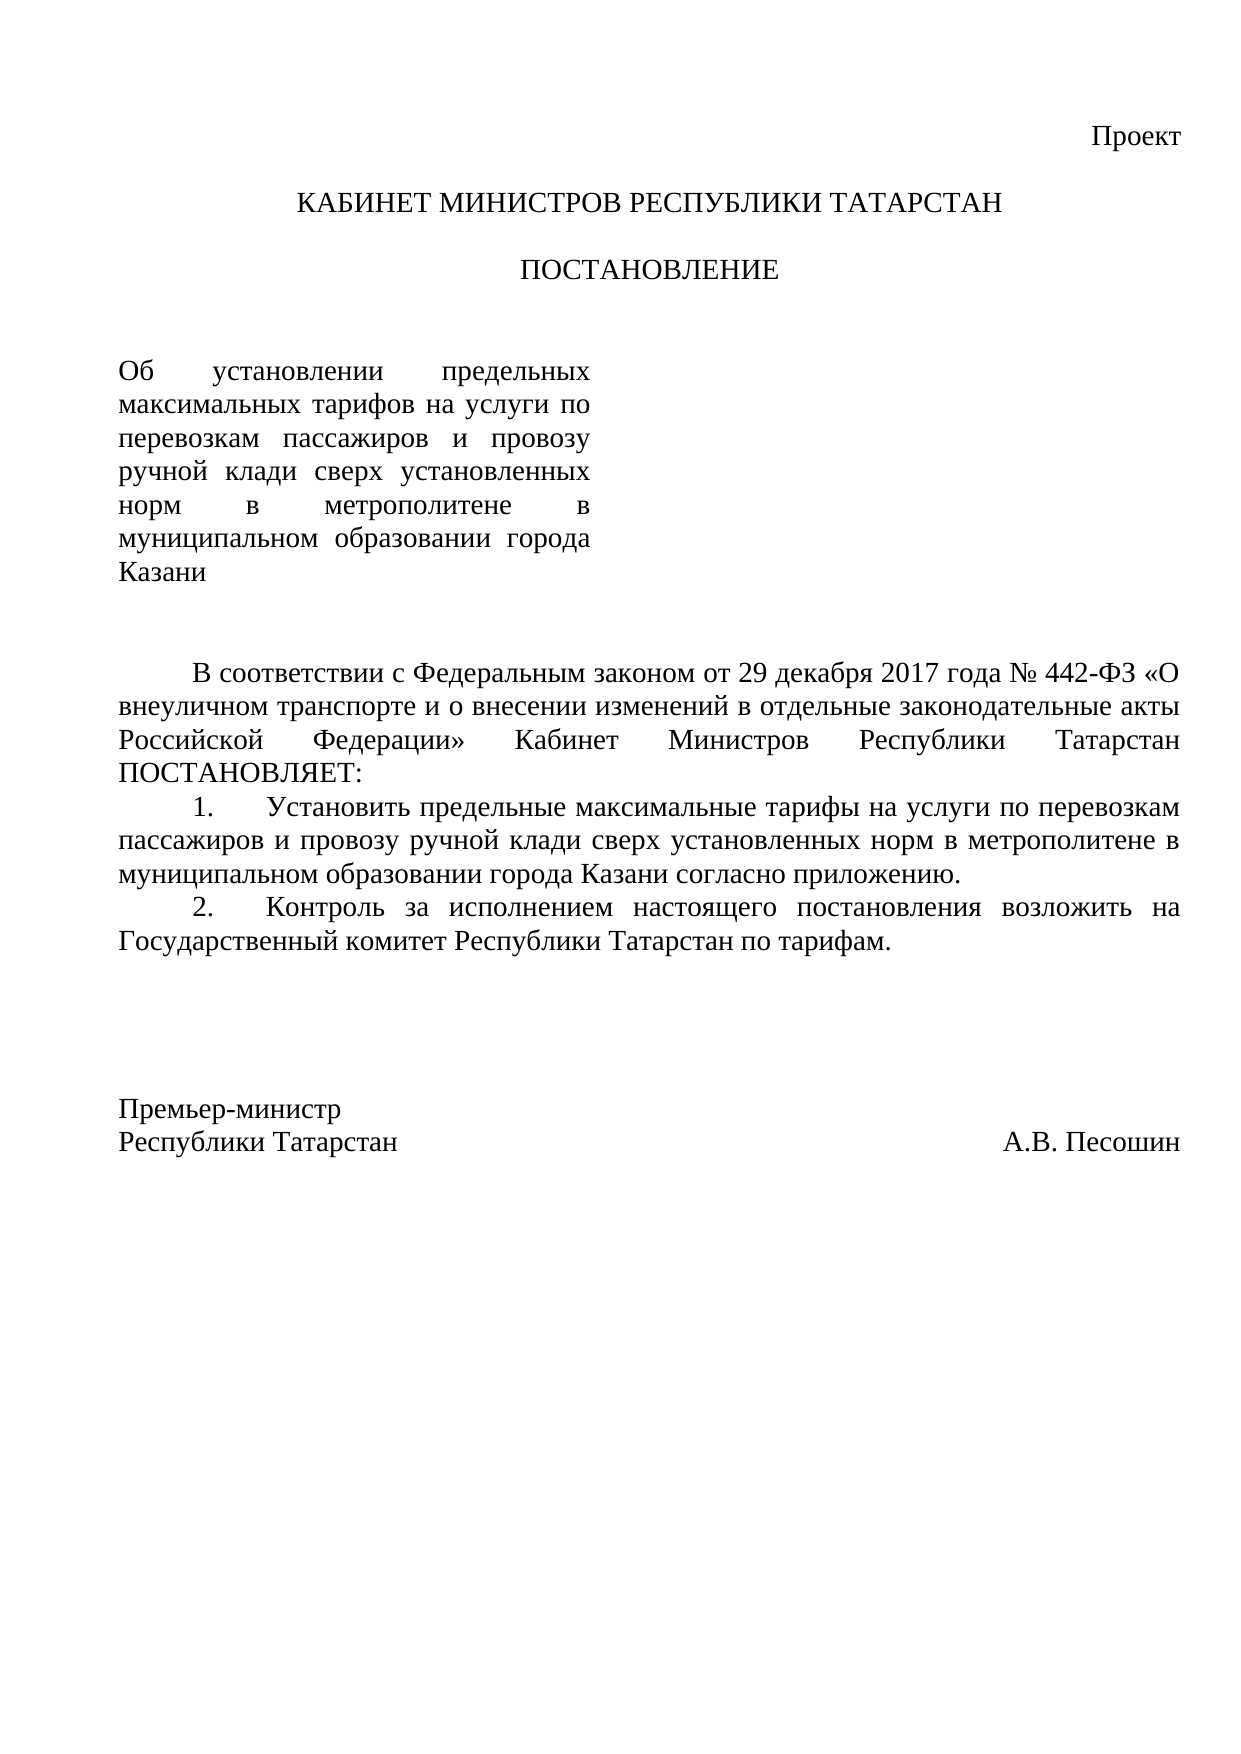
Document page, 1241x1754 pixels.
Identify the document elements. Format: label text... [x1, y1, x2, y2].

text КАБИНЕТ МИНИСТРОВ РЕСПУБЛИКИ ТАТАРСТАН [118, 185, 1181, 219]
list Контроль за исполнением настоящего постановления возложить на Государственный комитет Республики Татарстан по тарифам. [118, 889, 1181, 957]
text ПОСТАНОВЛЕНИЕ [118, 252, 1181, 286]
text В соответствии с Федеральным законом от 29 декабря 2017 года № 442-ФЗ «О внеуличном транспорте и о внесении изменений в отдельные законодательные акты Российской Федерации» Кабинет Министров Республики Татарстан ПОСТАНОВЛЯЕТ: [118, 655, 1181, 789]
text Премьер-министр [118, 1091, 1181, 1124]
table_header Об установлении предельных максимальных тарифов на услуги по перевозкам пассажиров и провозу ручной клади сверх установленных норм в метрополитене в муниципальном образовании города Казани [107, 353, 591, 588]
list Установить предельные максимальные тарифы на услуги по перевозкам пассажиров и провозу ручной клади сверх установленных норм в метрополитене в муниципальном образовании города Казани согласно приложению. [118, 789, 1181, 889]
text Республики Татарстан А.В. Песошин [118, 1124, 1181, 1158]
text Проект [118, 118, 1181, 152]
